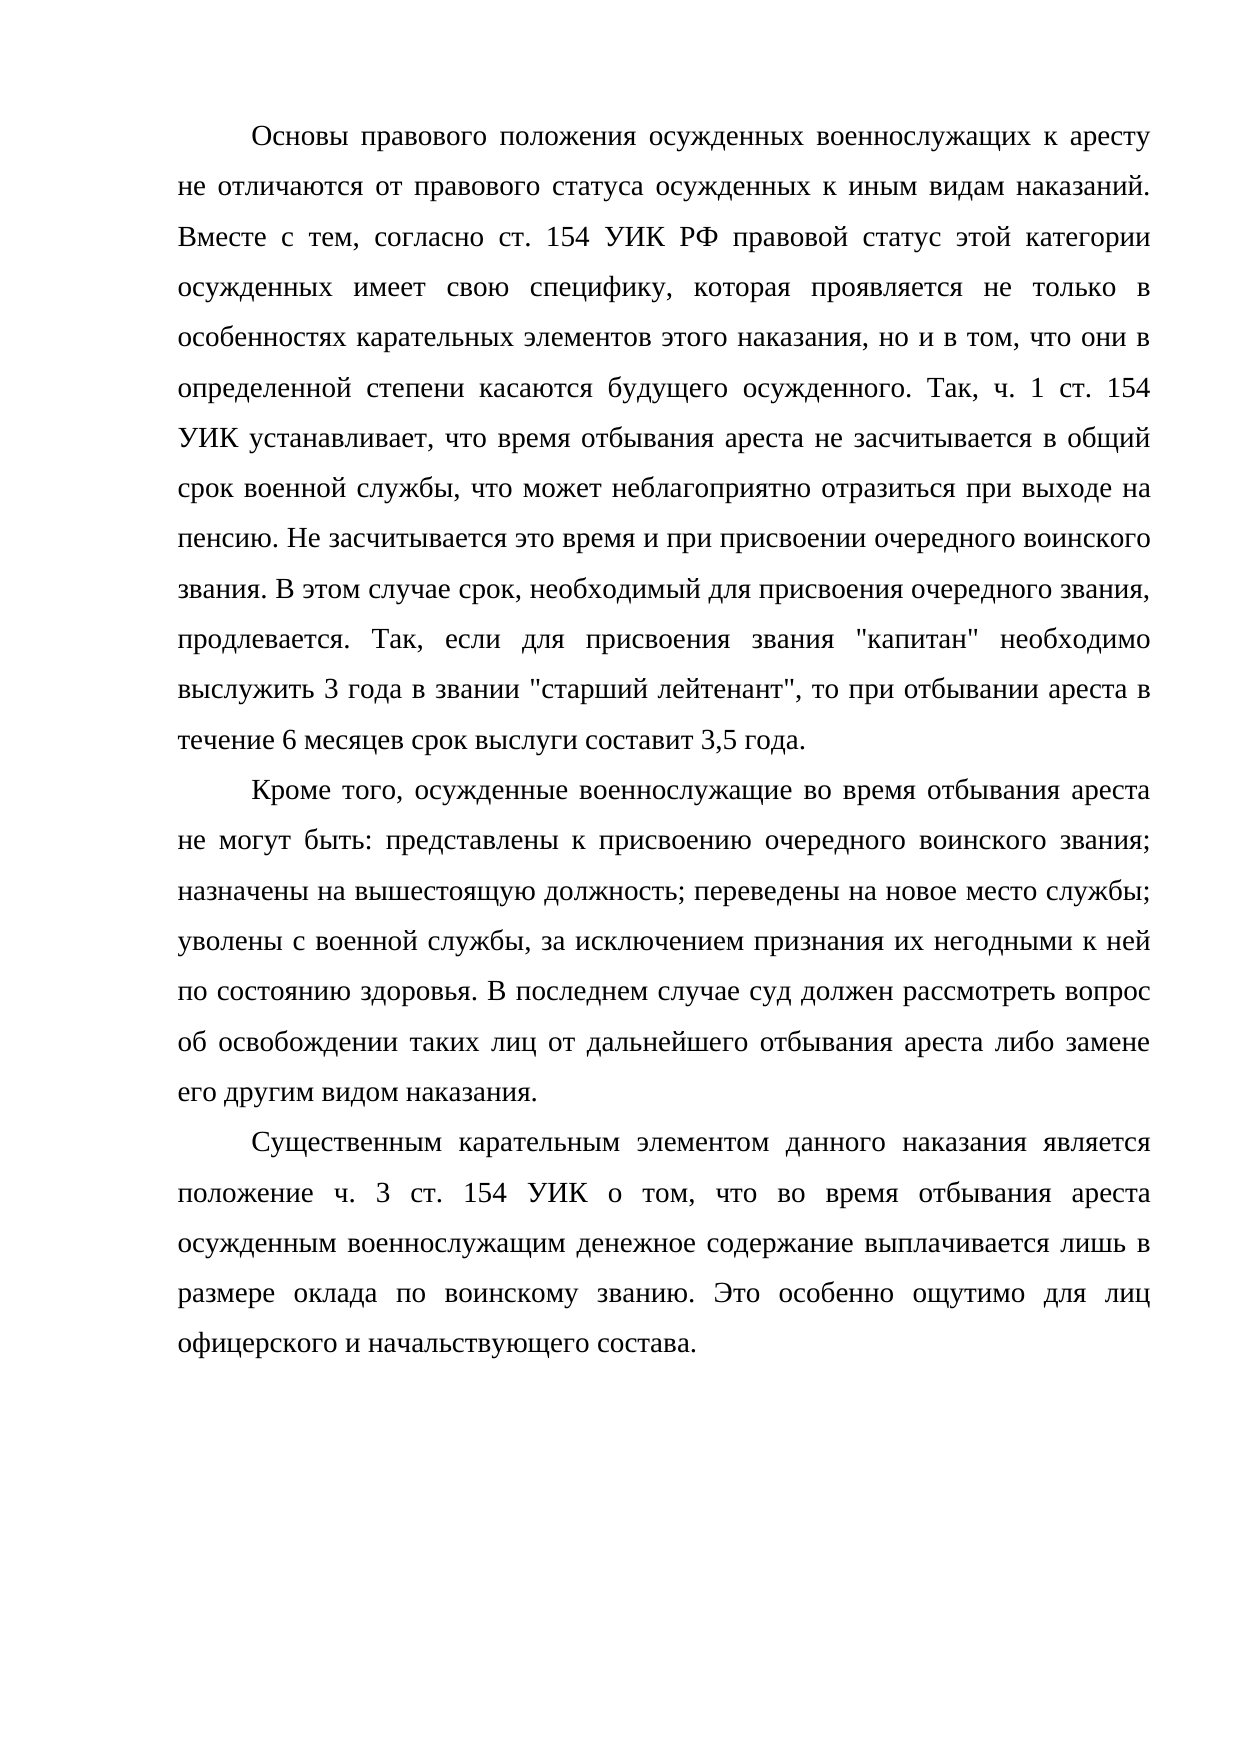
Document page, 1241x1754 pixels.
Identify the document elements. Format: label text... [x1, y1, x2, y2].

text Основы правового положения осужденных военнослужащих к аресту не отличаются от правового статуса осужденных к иным видам наказаний. Вместе с тем, согласно ст. 154 УИК РФ правовой статус этой категории осужденных имеет свою специфику, которая проявляется не только в особенностях карательных элементов этого наказания, но и в том, что они в определенной степени касаются будущего осужденного. Так, ч. 1 ст. 154 УИК устанавливает, что время отбывания ареста не засчитывается в общий срок военной службы, что может неблагоприятно отразиться при выходе на пенсию. Не засчитывается это время и при присвоении очередного воинского звания. В этом случае срок, необходимый для присвоения очередного звания, продлевается. Так, если для присвоения звания "капитан" необходимо выслужить 3 года в звании "старший лейтенант", то при отбывании ареста в течение 6 месяцев срок выслуги составит 3,5 года. [177, 118, 1152, 755]
text Кроме того, осужденные военнослужащие во время отбывания ареста не могут быть: представлены к присвоению очередного воинского звания; назначены на вышестоящую должность; переведены на новое место службы; уволены с военной службы, за исключением признания их негодными к ней по состоянию здоровья. В последнем случае суд должен рассмотреть вопрос об освобождении таких лиц от дальнейшего отбывания ареста либо замене его другим видом наказания. [177, 772, 1152, 1108]
text Существенным карательным элементом данного наказания является положение ч. 3 ст. 154 УИК о том, что во время отбывания ареста осужденным военнослужащим денежное содержание выплачивается лишь в размере оклада по воинскому званию. Это особенно ощутимо для лиц офицерского и начальствующего состава. [177, 1124, 1152, 1359]
